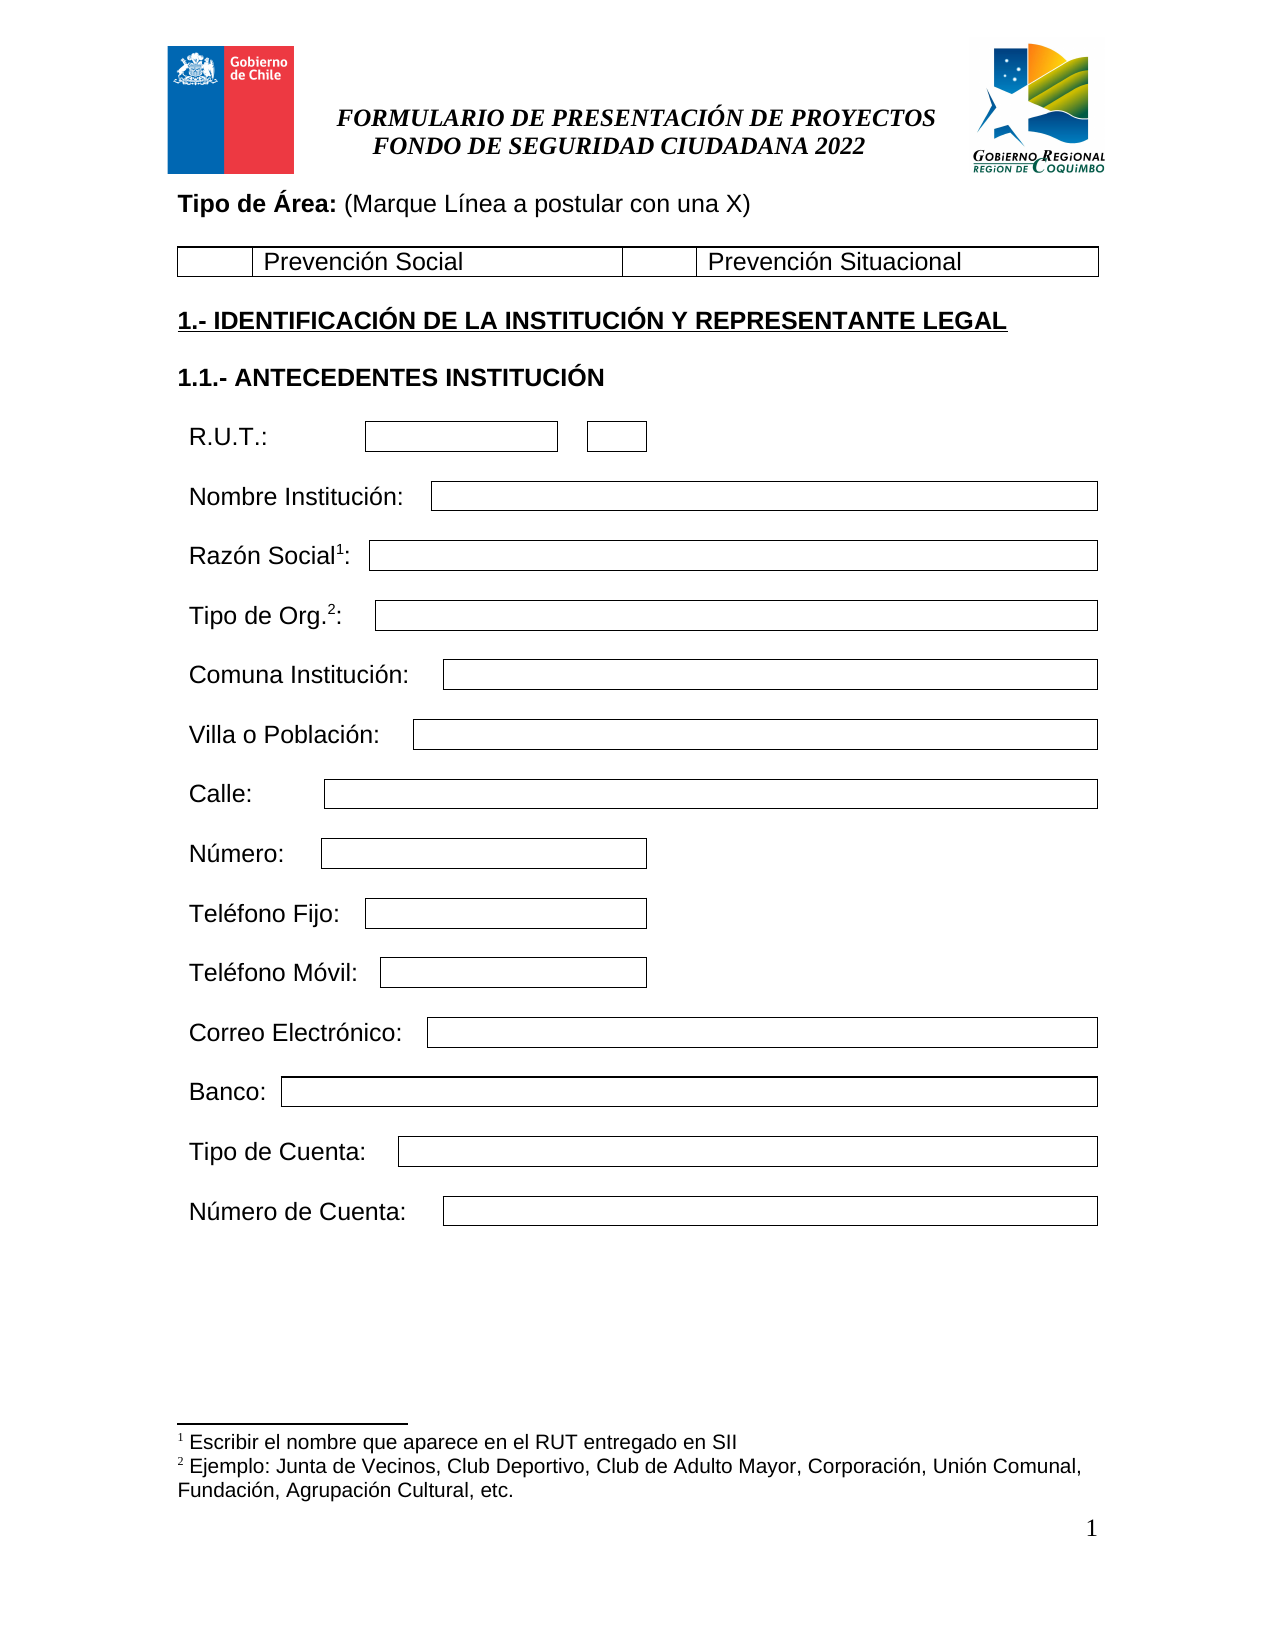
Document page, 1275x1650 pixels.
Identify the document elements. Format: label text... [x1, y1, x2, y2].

text 1.1.- ANTECEDENTES INSTITUCIÓN [177, 363, 1098, 392]
table_header Nombre Institución: [177, 481, 431, 510]
table_header Banco: [177, 1076, 281, 1106]
table_header R.U.T.: [177, 421, 365, 451]
table_header Tipo de Cuenta: [177, 1136, 398, 1166]
table_header [432, 482, 1097, 510]
table_header Correo Electrónico: [177, 1017, 427, 1047]
table_header [282, 1078, 1097, 1106]
table_header [178, 248, 252, 276]
table_header [325, 780, 1097, 808]
table_header [623, 248, 696, 276]
table_header [414, 720, 1097, 749]
picture [969, 37, 1105, 173]
table_header Villa o Población: [177, 719, 413, 749]
table_header Número de Cuenta: [177, 1196, 443, 1225]
table_header Teléfono Fijo: [177, 898, 365, 927]
text Tipo de Área: (Marque Línea a postular con una X) [177, 189, 1098, 218]
table_header [376, 601, 1097, 629]
table_header Comuna Institución: [177, 659, 443, 689]
table_header Razón Social: [177, 540, 369, 570]
table_header Calle: [177, 779, 324, 808]
table_header [399, 1137, 1097, 1166]
table_header Número: [177, 838, 321, 868]
table_header [588, 422, 646, 451]
table_header [366, 422, 557, 451]
table_header [381, 958, 646, 987]
table_header [322, 839, 646, 868]
table_header [370, 541, 1097, 570]
text 1.- IDENTIFICACIÓN DE LA INSTITUCIÓN Y REPRESENTANTE LEGAL [177, 306, 1098, 335]
picture [167, 46, 294, 174]
table_header Teléfono Móvil: [177, 957, 380, 987]
table_header [366, 899, 646, 927]
table_header Prevención Social [253, 248, 622, 276]
table_header [558, 421, 587, 451]
table_header [444, 660, 1097, 689]
table_header [428, 1018, 1097, 1047]
table_header Prevención Situacional [697, 248, 1098, 276]
table_header Tipo de Org.: [177, 600, 375, 629]
table_header [444, 1197, 1097, 1225]
